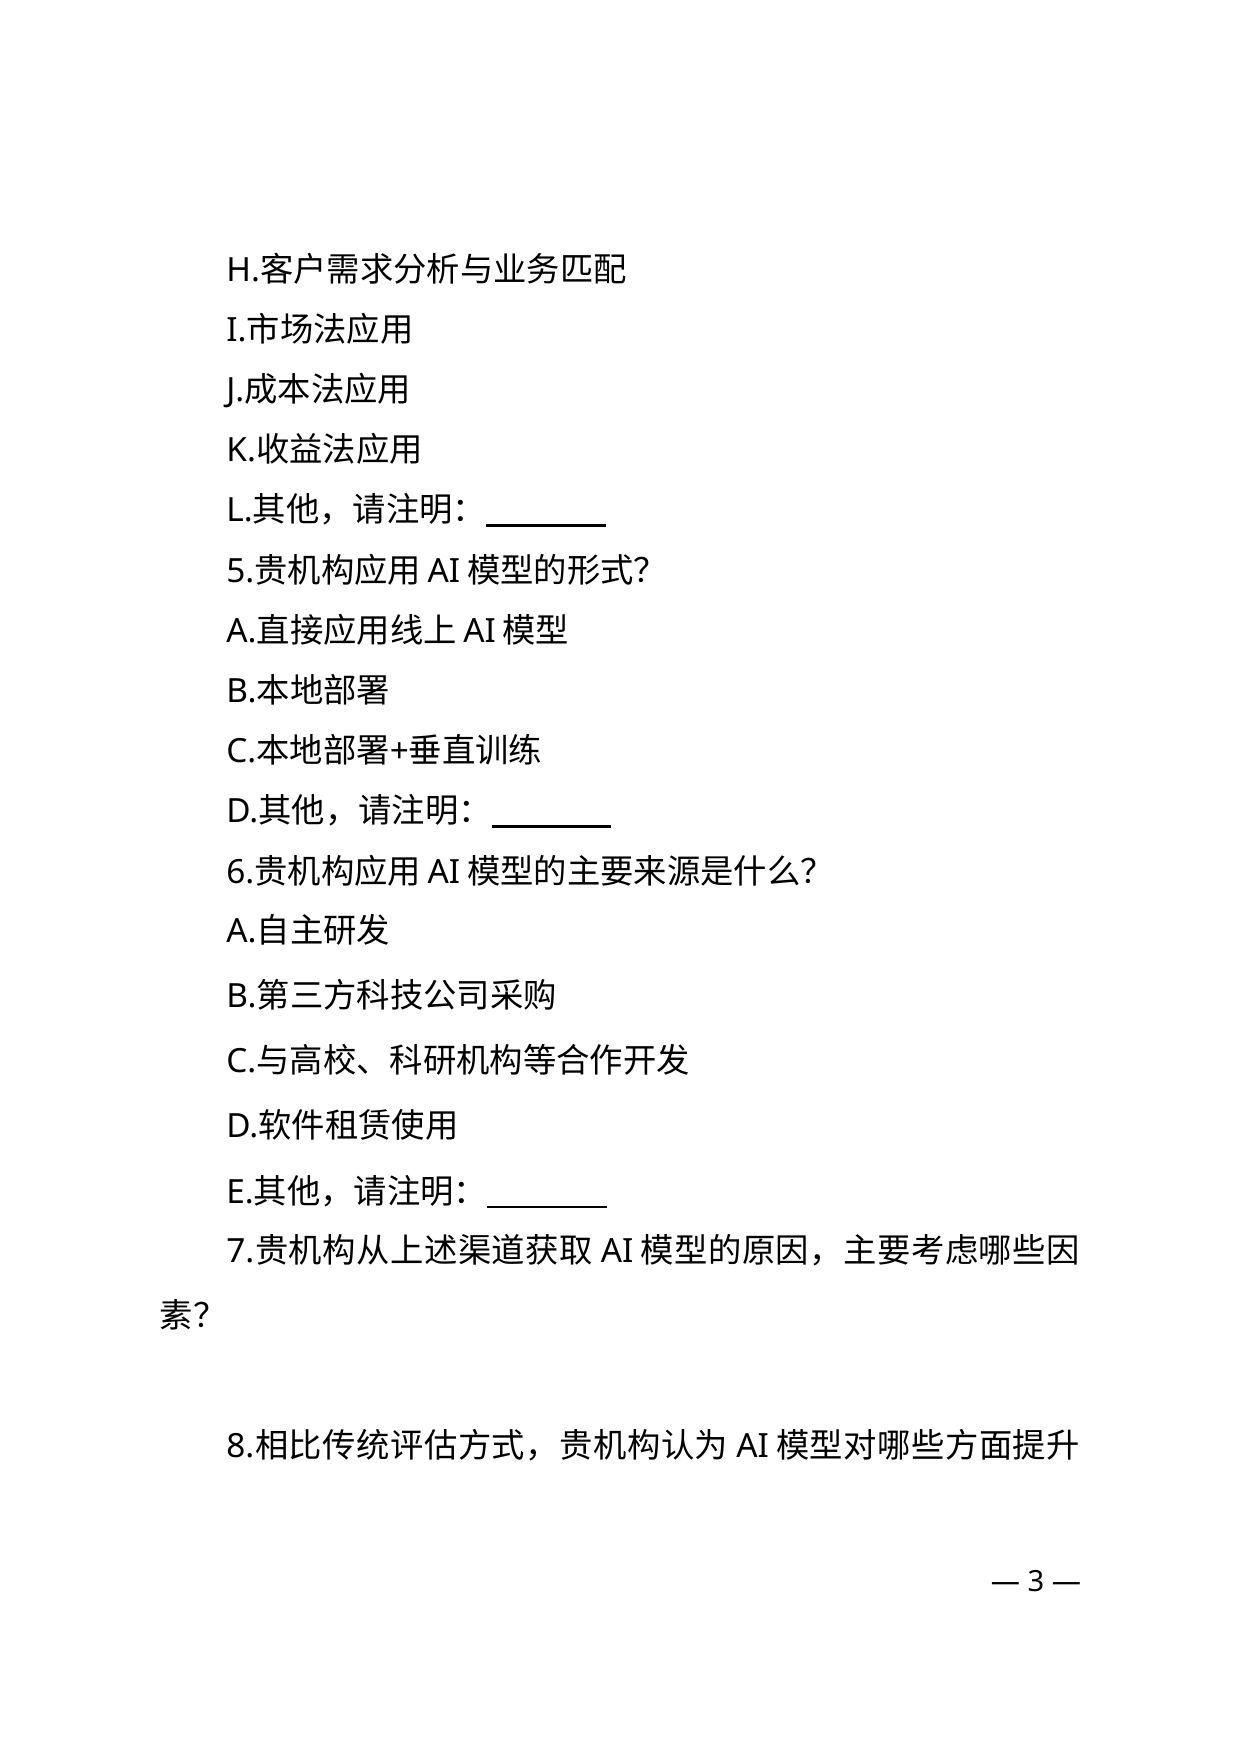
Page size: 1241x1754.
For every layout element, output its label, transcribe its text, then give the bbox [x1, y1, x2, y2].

text B.本地部署 [159, 654, 1081, 714]
text L.其他，请注明： [159, 474, 1081, 534]
text I.市场法应用 [159, 293, 1081, 353]
text A.直接应用线上AI模型 [159, 594, 1081, 654]
text 5.贵机构应用AI模型的形式？ [159, 534, 1081, 594]
text E.其他，请注明： [159, 1155, 1081, 1215]
text C.与高校、科研机构等合作开发 [159, 1025, 1081, 1090]
text H.客户需求分析与业务匹配 [159, 233, 1081, 293]
text D.软件租赁使用 [159, 1090, 1081, 1155]
text B.第三方科技公司采购 [159, 960, 1081, 1025]
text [159, 1410, 1081, 1475]
text D.其他，请注明： [159, 775, 1081, 835]
text 7.贵机构从上述渠道获取AI模型的原因，主要考虑哪些因素？ [159, 1215, 1081, 1345]
text C.本地部署+垂直训练 [159, 714, 1081, 775]
text K.收益法应用 [159, 413, 1081, 474]
text 6.贵机构应用AI模型的主要来源是什么？ [159, 835, 1081, 895]
text A.自主研发 [159, 895, 1081, 960]
text J.成本法应用 [159, 353, 1081, 413]
